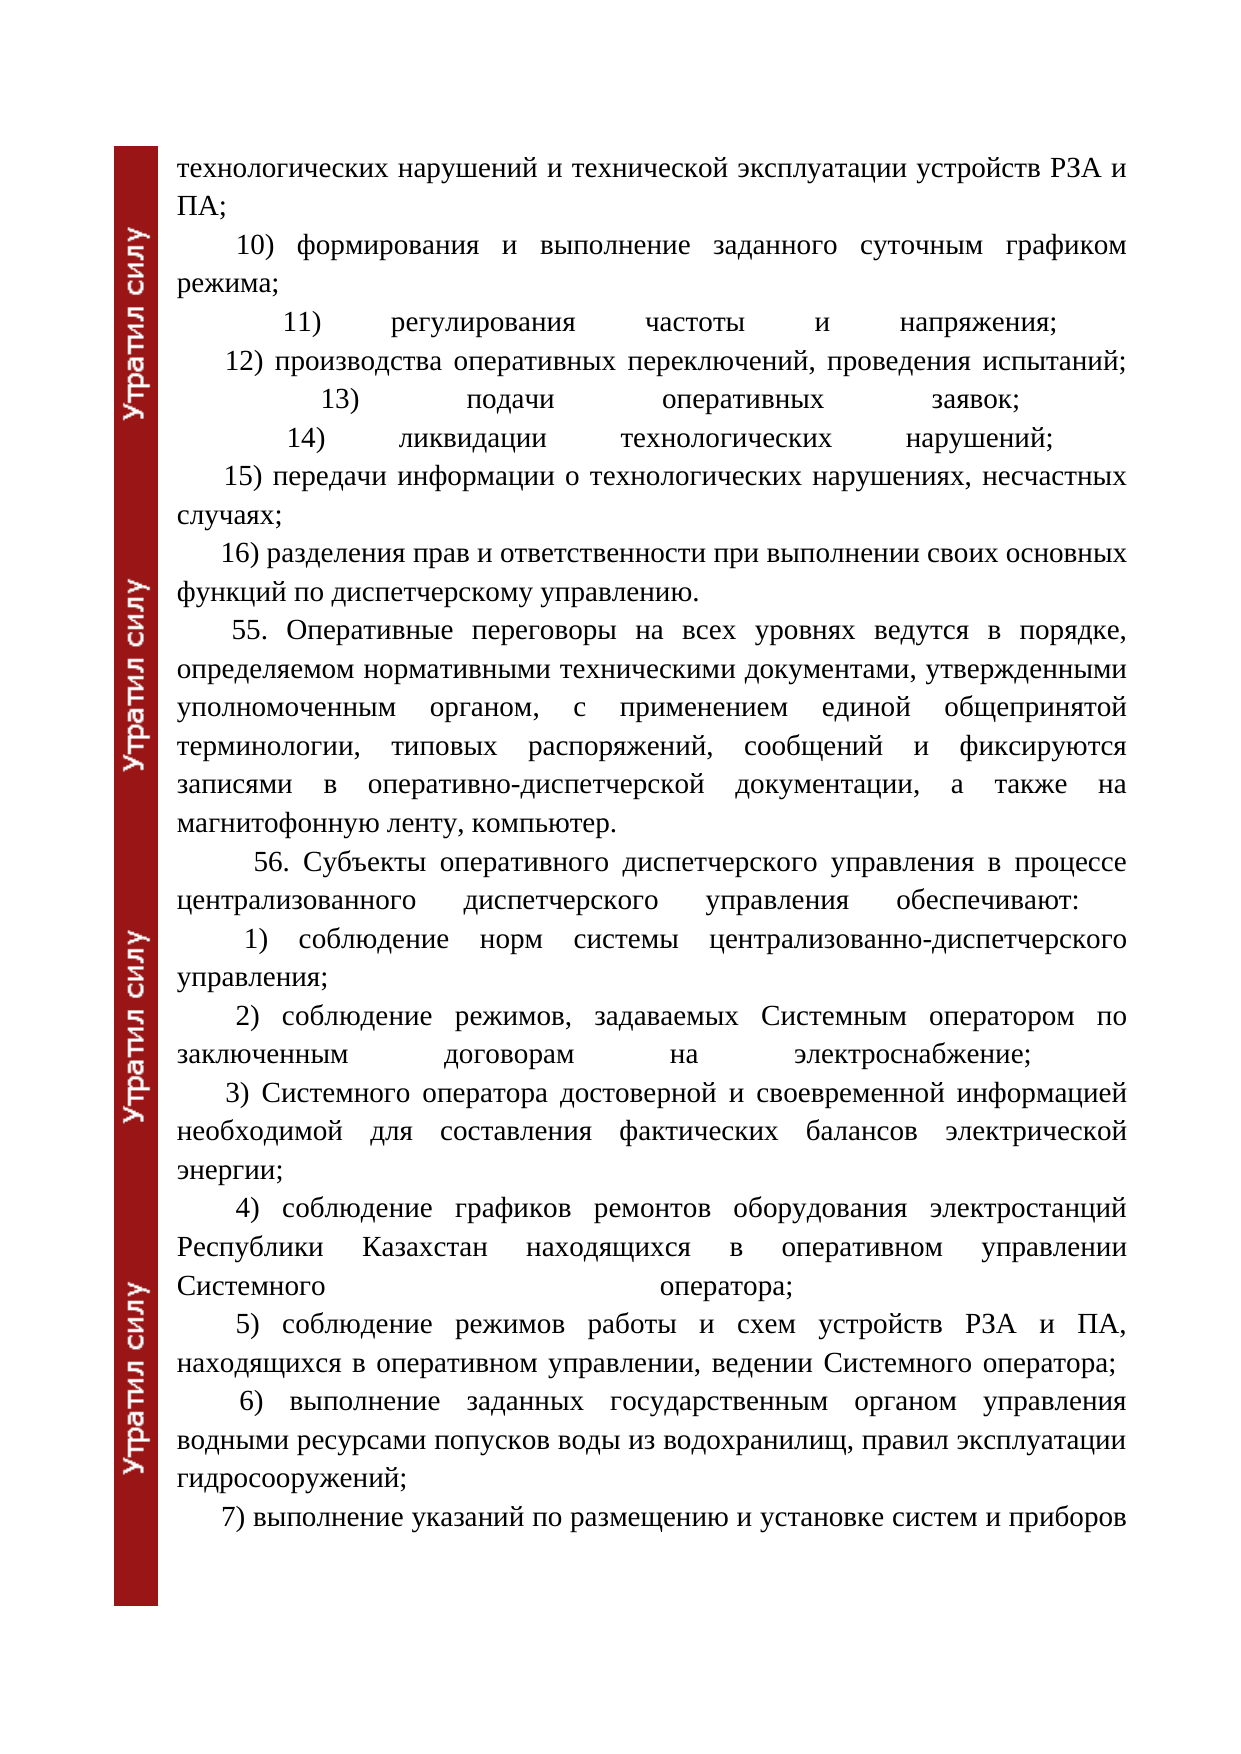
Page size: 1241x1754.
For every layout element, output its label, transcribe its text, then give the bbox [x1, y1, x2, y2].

text 55. Оперативные переговоры на всех уровнях ведутся в порядке, определяемом нормативными техническими документами, утвержденными уполномоченным органом, с применением единой общепринятой терминологии, типовых распоряжений, сообщений и фиксируются записями в оперативно-диспетчерской документации, а также на магнитофонную ленту, компьютер. [112, 612, 1128, 839]
picture [114, 607, 158, 612]
picture [114, 146, 158, 150]
picture [114, 1532, 158, 1606]
picture [114, 839, 158, 844]
